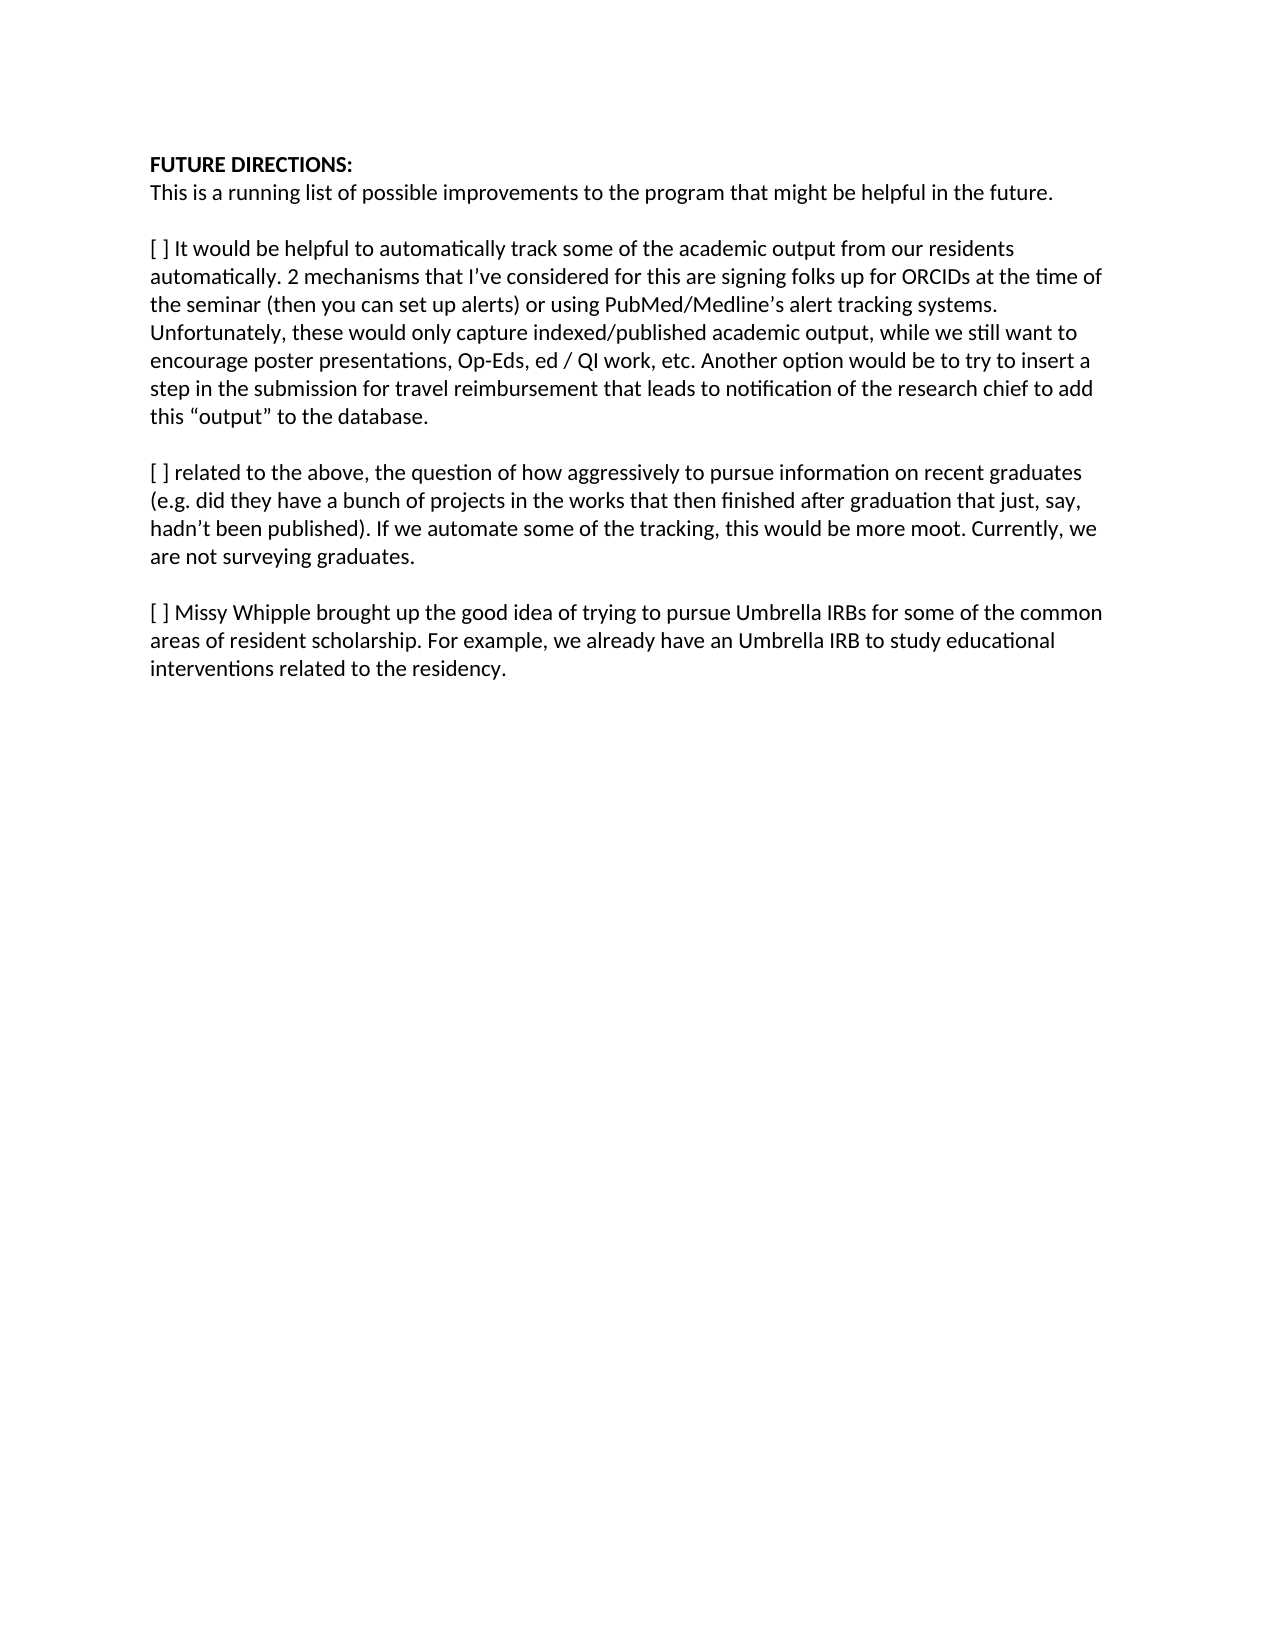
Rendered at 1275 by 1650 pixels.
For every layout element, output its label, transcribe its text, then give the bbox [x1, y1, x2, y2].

text [ ] Missy Whipple brought up the good idea of trying to pursue Umbrella IRBs for some of the common areas of resident scholarship. For example, we already have an Umbrella IRB to study educational interventions related to the residency. [150, 598, 1125, 682]
text [ ] related to the above, the question of how aggressively to pursue information on recent graduates (e.g. did they have a bunch of projects in the works that then finished after graduation that just, say, hadn’t been published). If we automate some of the tracking, this would be more moot. Currently, we are not surveying graduates. [150, 458, 1125, 570]
text [ ] It would be helpful to automatically track some of the academic output from our residents automatically. 2 mechanisms that I’ve considered for this are signing folks up for ORCIDs at the time of the seminar (then you can set up alerts) or using PubMed/Medline’s alert tracking systems. Unfortunately, these would only capture indexed/published academic output, while we still want to encourage poster presentations, Op-Eds, ed / QI work, etc. Another option would be to try to insert a step in the submission for travel reimbursement that leads to notification of the research chief to add this “output” to the database. [150, 234, 1125, 430]
text FUTURE DIRECTIONS: [150, 150, 1125, 178]
text This is a running list of possible improvements to the program that might be helpful in the future. [150, 178, 1125, 206]
